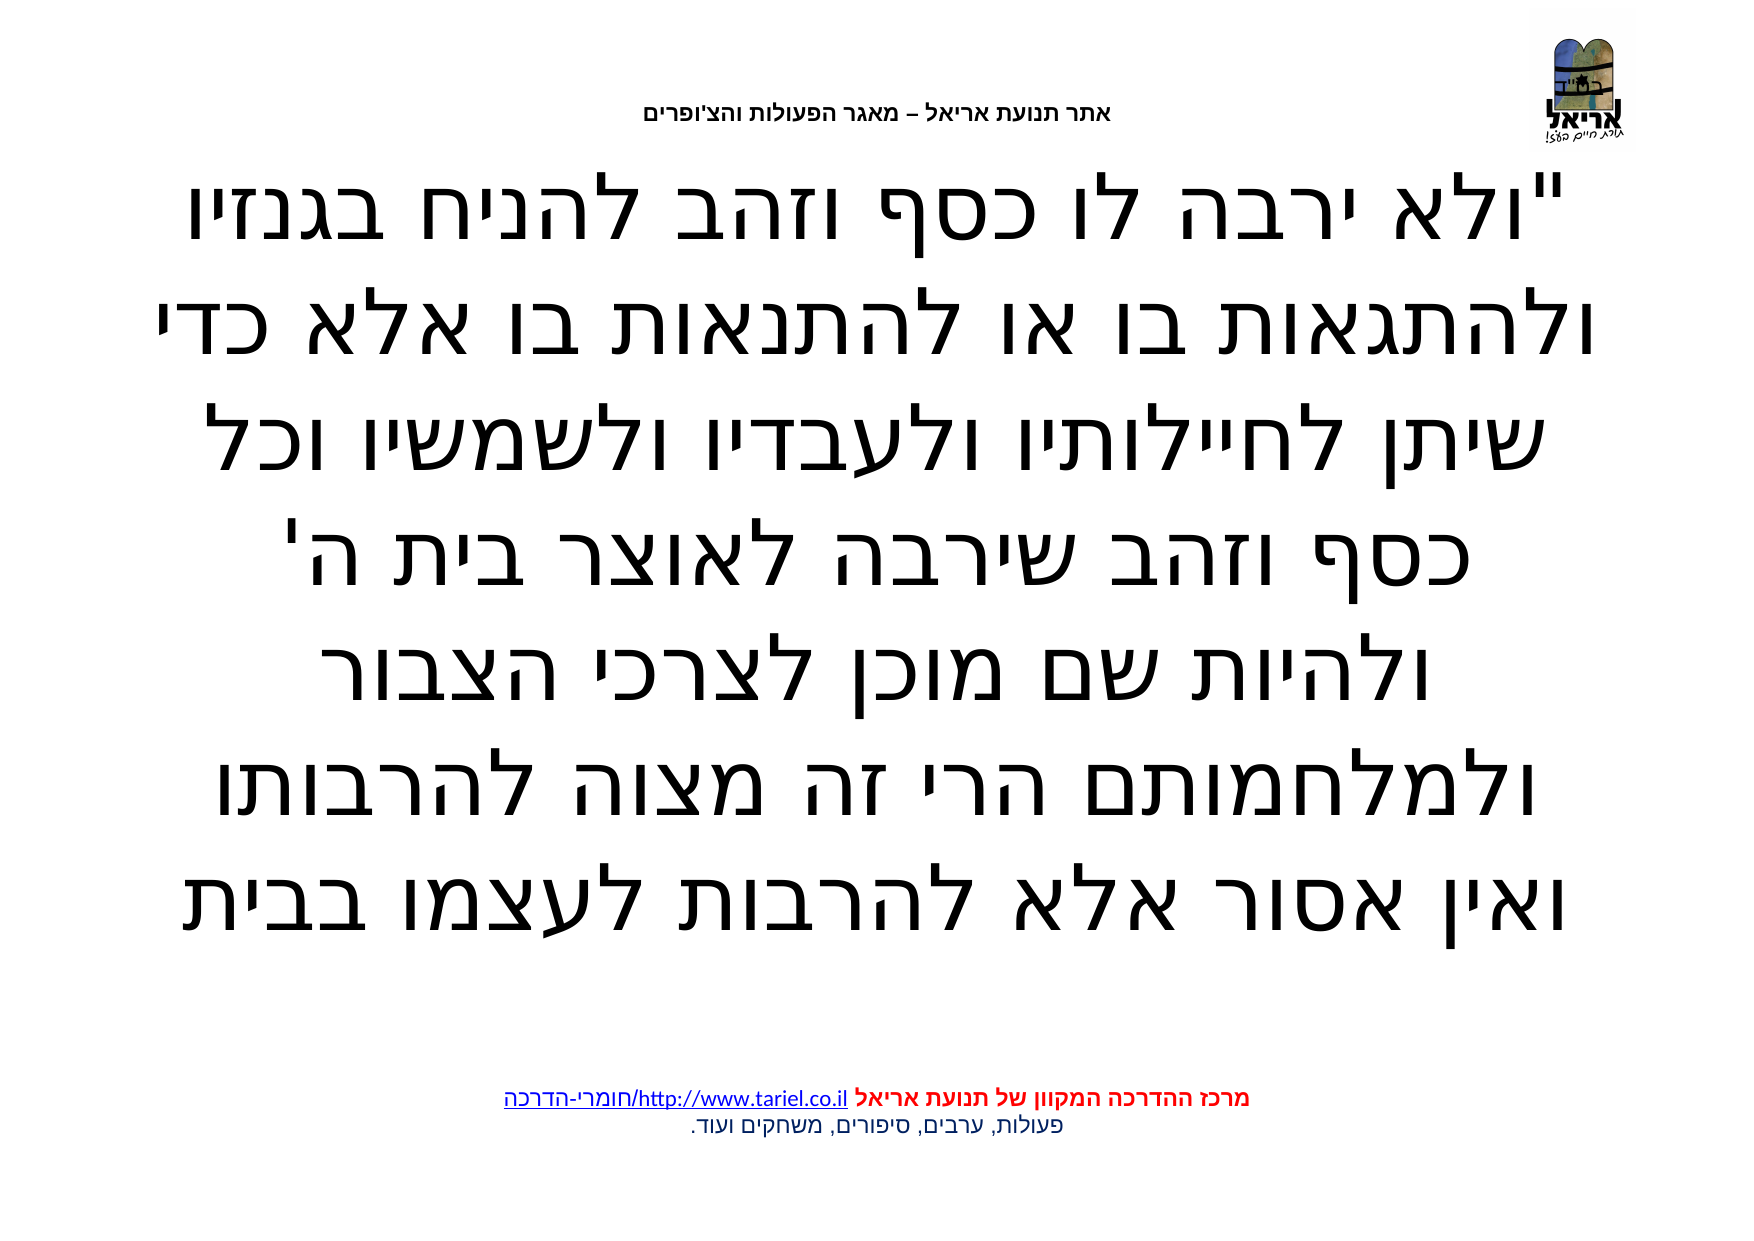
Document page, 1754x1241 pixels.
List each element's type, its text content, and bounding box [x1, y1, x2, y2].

picture [1529, 8, 1637, 152]
